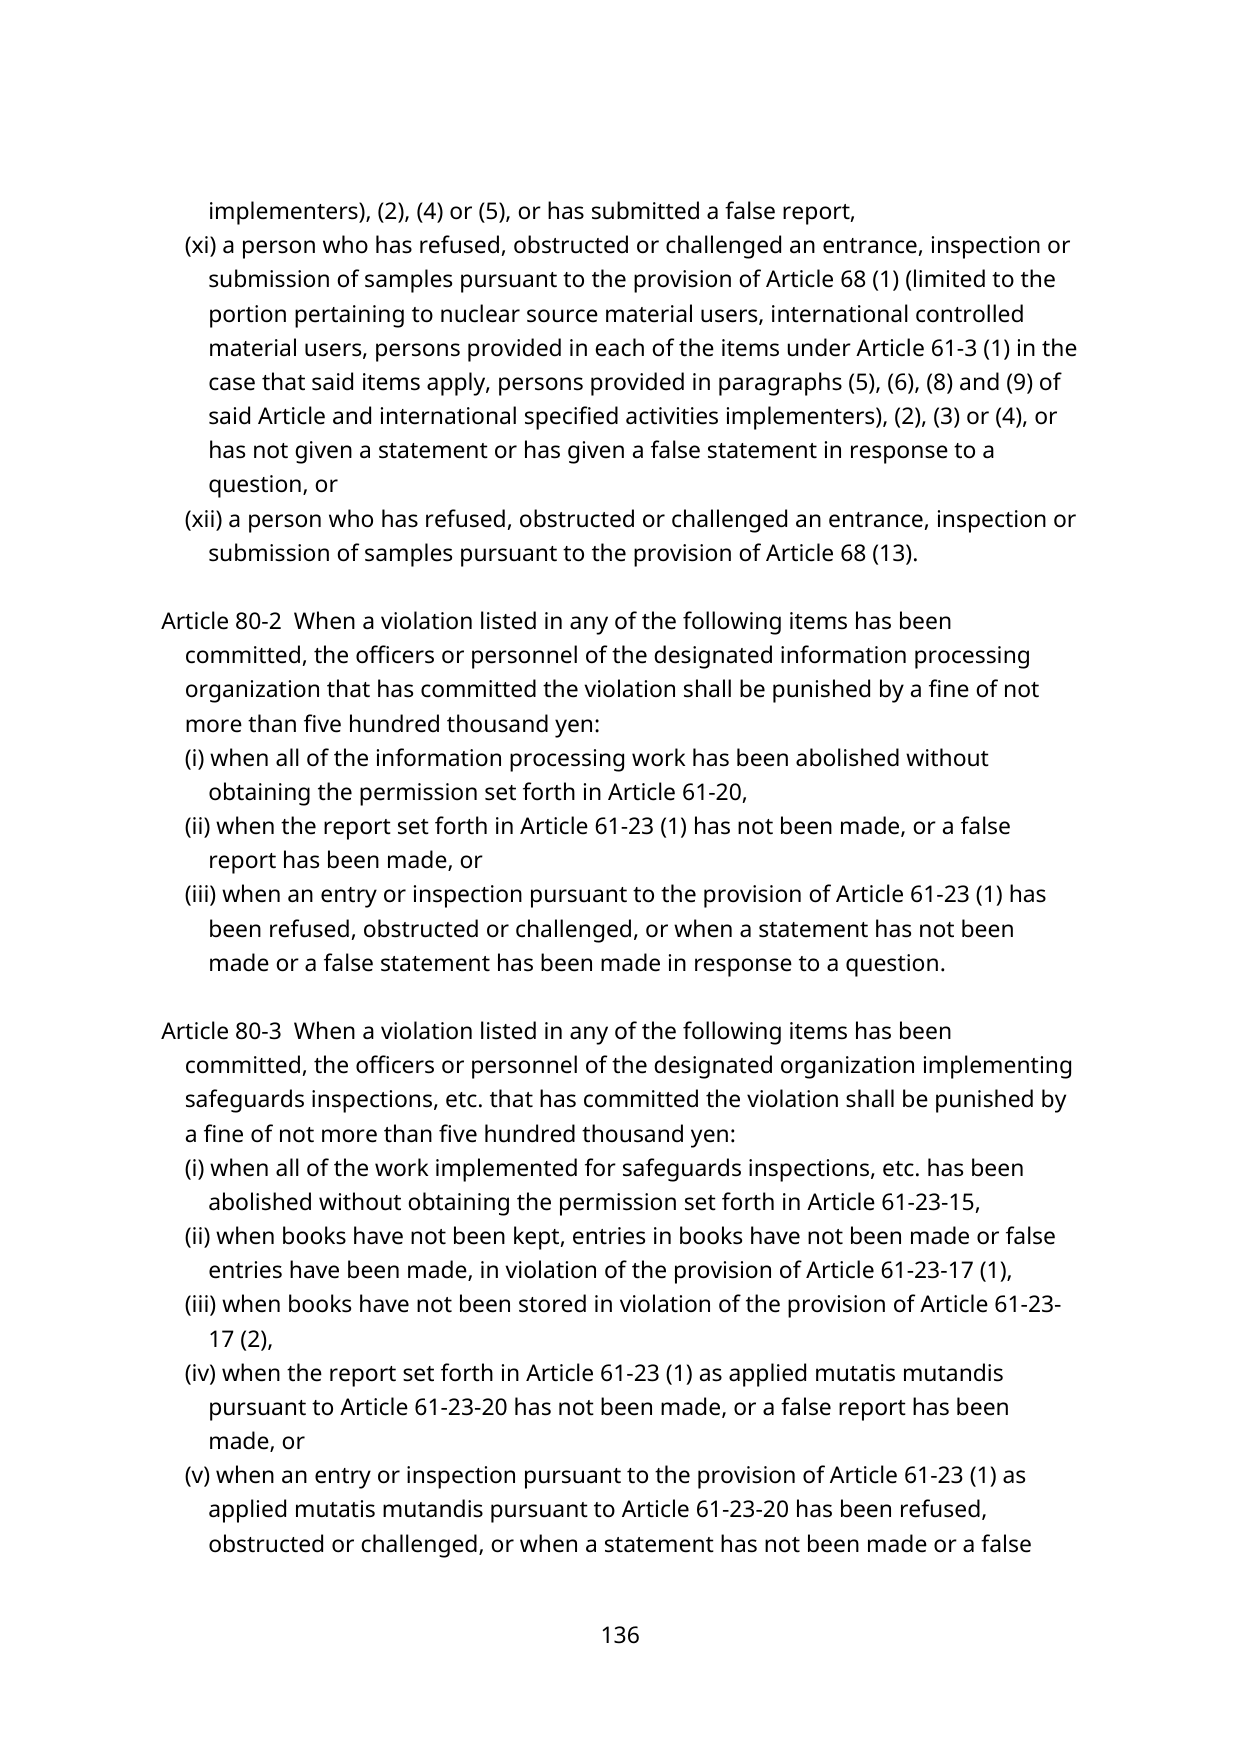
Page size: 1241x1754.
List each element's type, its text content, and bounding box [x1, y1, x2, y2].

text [184, 194, 1079, 228]
text Article 80-3 When a violation listed in any of the following items has been committed, the officers or personnel of the designated organization implementing safeguards inspections, etc. that has committed the violation shall be punished by a fine of not more than five hundred thousand yen: [161, 1014, 1079, 1150]
text (iii) when books have not been stored in violation of the provision of Article 61-23-17 (2), [184, 1287, 1079, 1355]
text (ii) when the report set forth in Article 61-23 (1) has not been made, or a false report has been made, or [184, 809, 1079, 877]
text (iv) when the report set forth in Article 61-23 (1) as applied mutatis mutandis pursuant to Article 61-23-20 has not been made, or a false report has been made, or [184, 1355, 1079, 1458]
text (xii) a person who has refused, obstructed or challenged an entrance, inspection or submission of samples pursuant to the provision of Article 68 (13). [184, 501, 1079, 569]
text (i) when all of the information processing work has been abolished without obtaining the permission set forth in Article 61-20, [184, 740, 1079, 809]
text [184, 1458, 1079, 1560]
text Article 80-2 When a violation listed in any of the following items has been committed, the officers or personnel of the designated information processing organization that has committed the violation shall be punished by a fine of not more than five hundred thousand yen: [161, 604, 1079, 740]
text (ii) when books have not been kept, entries in books have not been made or false entries have been made, in violation of the provision of Article 61-23-17 (1), [184, 1219, 1079, 1287]
text (i) when all of the work implemented for safeguards inspections, etc. has been abolished without obtaining the permission set forth in Article 61-23-15, [184, 1150, 1079, 1219]
text (iii) when an entry or inspection pursuant to the provision of Article 61-23 (1) has been refused, obstructed or challenged, or when a statement has not been made or a false statement has been made in response to a question. [184, 877, 1079, 979]
text (xi) a person who has refused, obstructed or challenged an entrance, inspection or submission of samples pursuant to the provision of Article 68 (1) (limited to the portion pertaining to nuclear source material users, international controlled material users, persons provided in each of the items under Article 61-3 (1) in the case that said items apply, persons provided in paragraphs (5), (6), (8) and (9) of said Article and international specified activities implementers), (2), (3) or (4), or has not given a statement or has given a false statement in response to a question, or [184, 228, 1079, 501]
